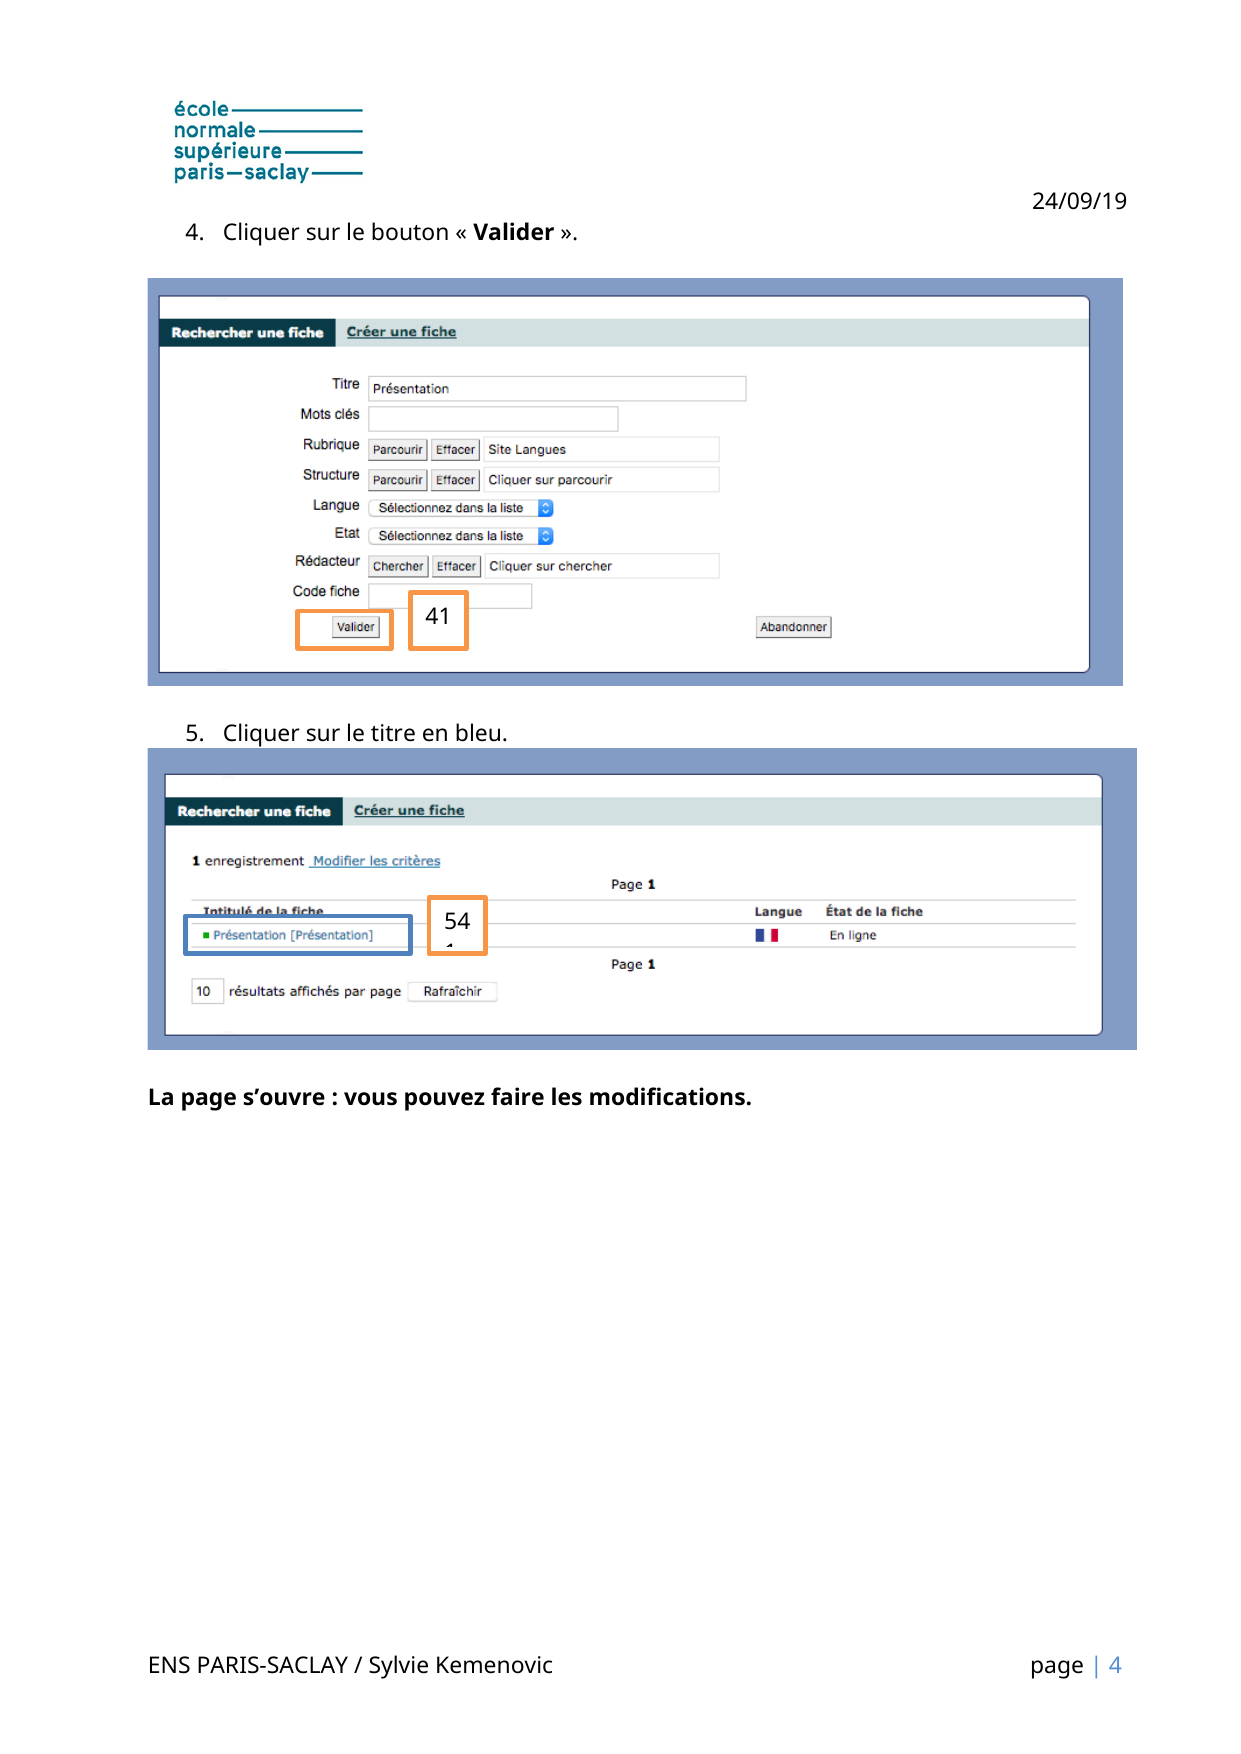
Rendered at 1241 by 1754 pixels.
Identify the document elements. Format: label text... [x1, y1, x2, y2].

list Cliquer sur le titre en bleu. [185, 717, 1137, 748]
list Cliquer sur le bouton « Valider ». [185, 216, 1137, 248]
text La page s’ouvre : vous pouvez faire les modifications. [148, 1081, 1137, 1112]
picture [147, 73, 389, 210]
picture [147, 278, 1123, 686]
picture [147, 748, 1137, 1050]
